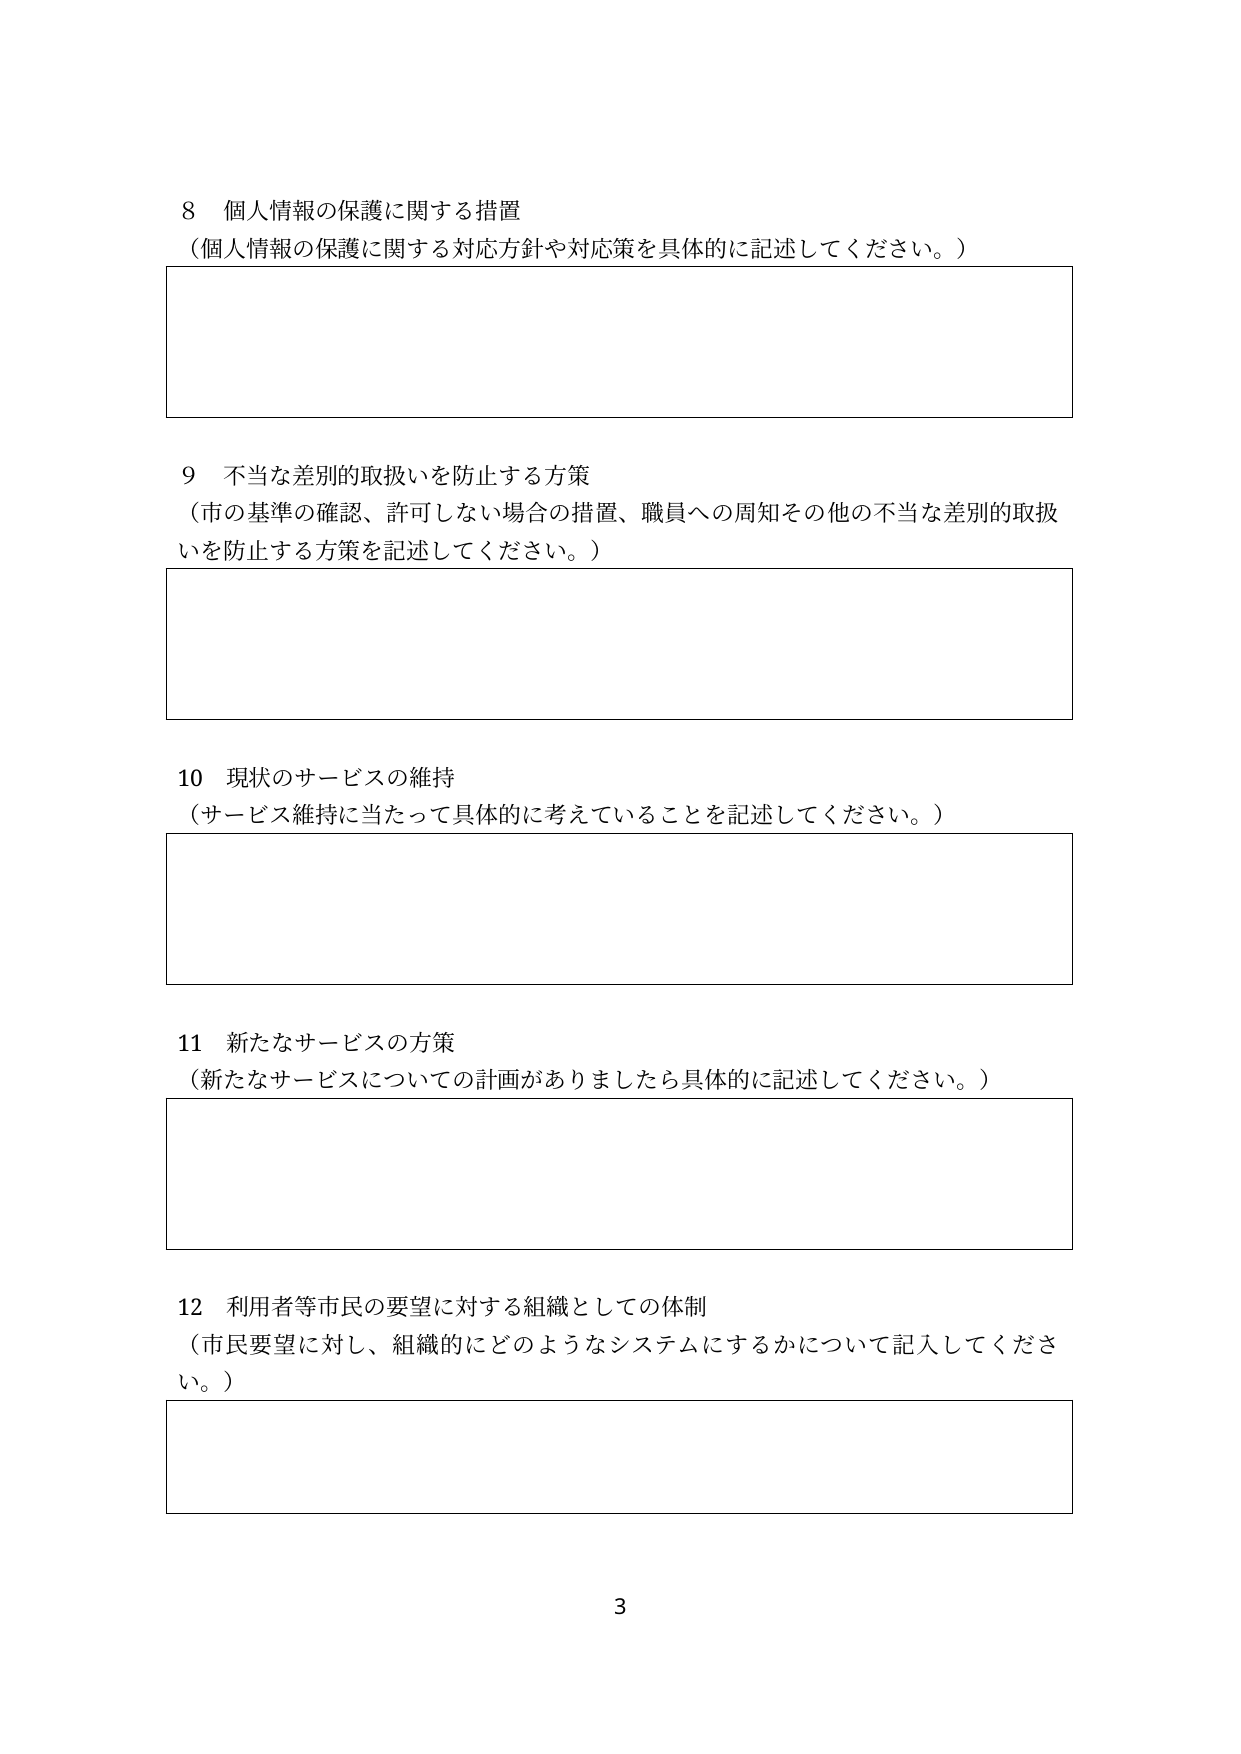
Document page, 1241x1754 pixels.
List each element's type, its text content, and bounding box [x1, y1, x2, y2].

text （個人情報の保護に関する対応方針や対応策を具体的に記述してください。） [177, 229, 1063, 266]
text （市民要望に対し、組織的にどのようなシステムにするかについて記入してください。） [177, 1324, 1063, 1399]
text 10 現状のサービスの維持 [177, 758, 1063, 795]
table_header [167, 569, 1072, 719]
text （サービス維持に当たって具体的に考えていることを記述してください。） [177, 795, 1063, 833]
table_header [167, 267, 1072, 417]
table_header [167, 1099, 1072, 1248]
text 11 新たなサービスの方策 [177, 1022, 1063, 1060]
text ９ 不当な差別的取扱いを防止する方策 [177, 456, 1063, 493]
table_header [167, 834, 1072, 984]
table_header [167, 1401, 1072, 1513]
text ８ 個人情報の保護に関する措置 [177, 191, 1063, 229]
text （新たなサービスについての計画がありましたら具体的に記述してください。） [177, 1060, 1063, 1097]
text （市の基準の確認、許可しない場合の措置、職員への周知その他の不当な差別的取扱いを防止する方策を記述してください。） [177, 493, 1063, 568]
text 12 利用者等市民の要望に対する組織としての体制 [177, 1287, 1063, 1324]
